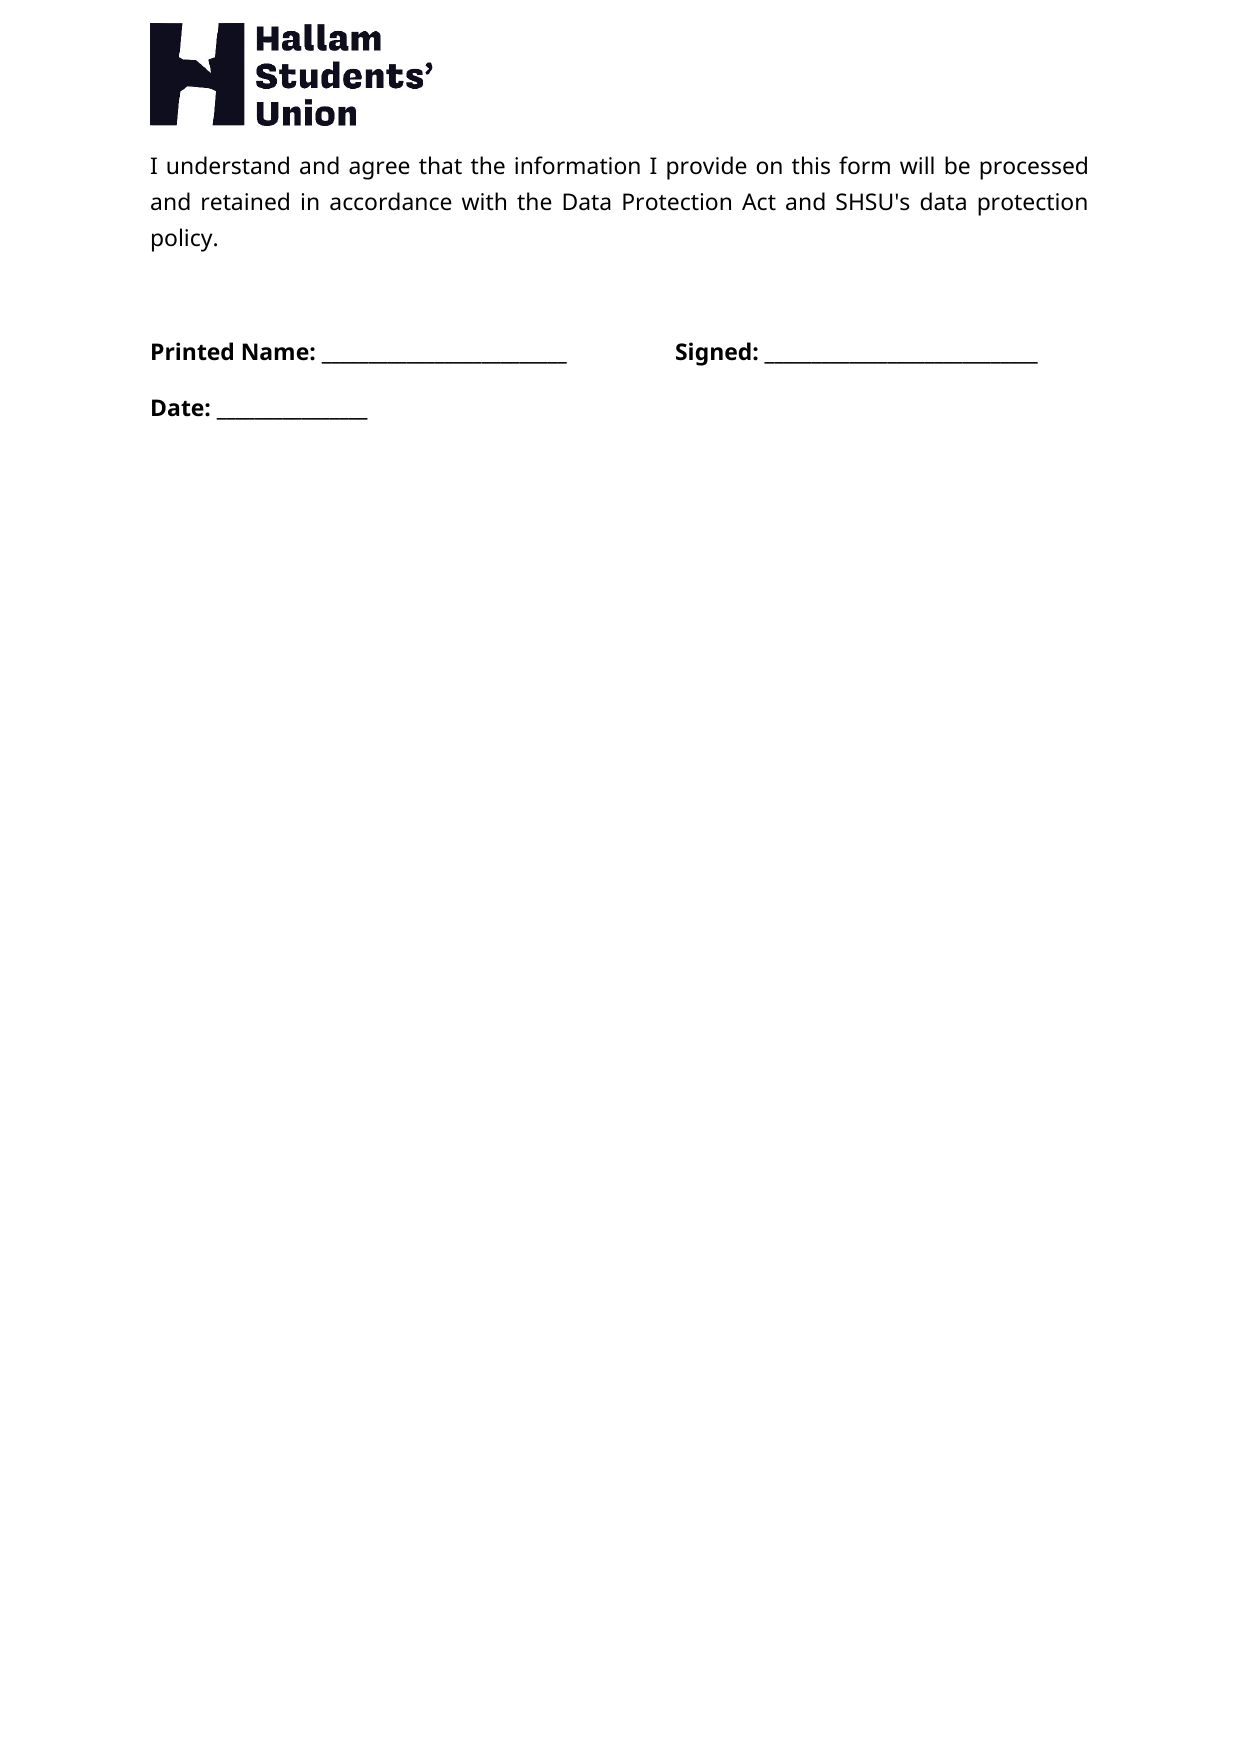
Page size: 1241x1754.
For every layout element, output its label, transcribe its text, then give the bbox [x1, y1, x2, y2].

text I understand and agree that the information I provide on this form will be processed and retained in accordance with the Data Protection Act and SHSU's data protection policy. [150, 150, 1090, 253]
picture [150, 23, 433, 126]
text Date: ________________ [150, 392, 1090, 423]
text Printed Name: __________________________ Signed: _____________________________ [150, 335, 1090, 367]
